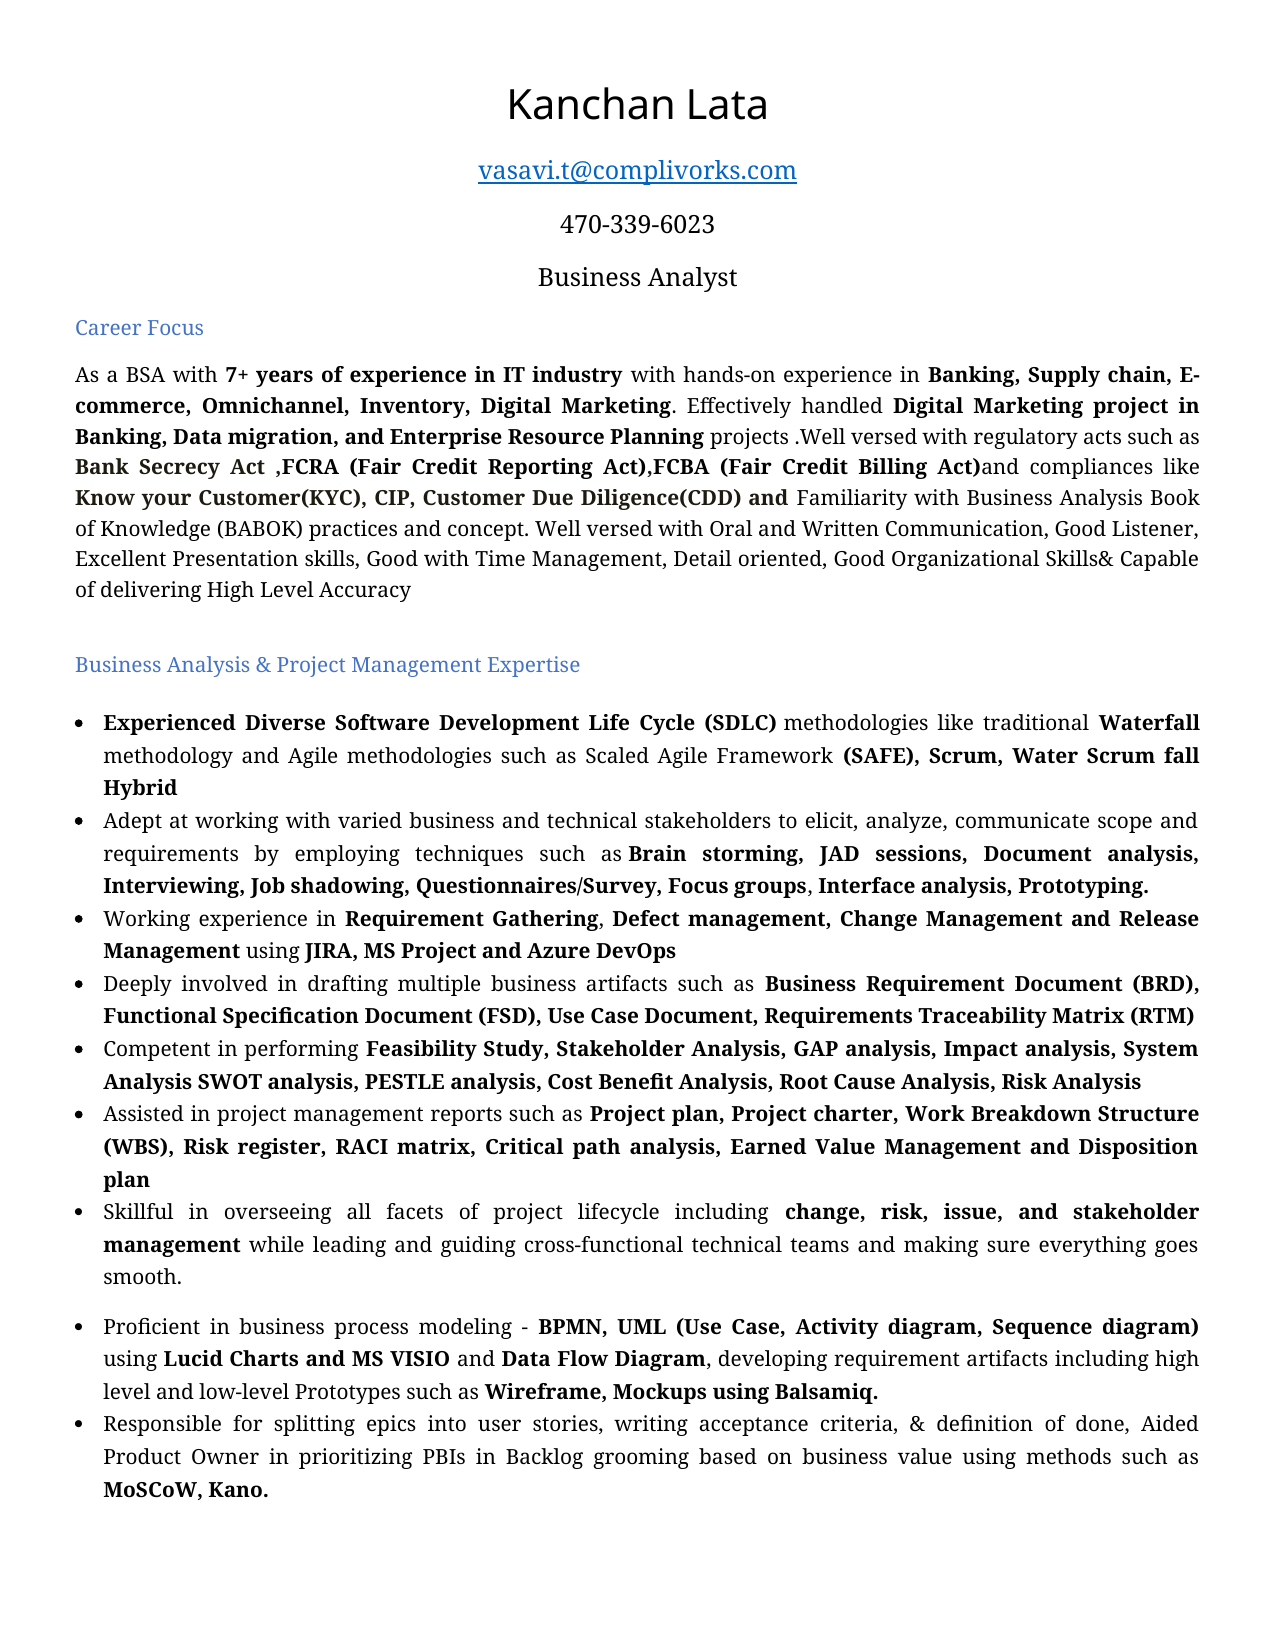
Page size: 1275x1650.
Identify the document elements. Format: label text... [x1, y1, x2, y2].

text 470-339-6023 [75, 206, 1200, 240]
list Skillful in overseeing all facets of project lifecycle including change, risk, issue, and stakeholder management while leading and guiding cross-functional technical teams and making sure everything goes smooth. [75, 1197, 1200, 1291]
list Adept at working with varied business and technical stakeholders to elicit, analyze, communicate scope and requirements by employing techniques such as Brain storming, JAD sessions, Document analysis, Interviewing, Job shadowing, Questionnaires/Survey, Focus groups, Interface analysis, Prototyping. [75, 806, 1200, 900]
text As a BSA with 7+ years of experience in IT industry with hands-on experience in Banking, Supply chain, E-commerce, Omnichannel, Inventory, Digital Marketing. Effectively handled Digital Marketing project in Banking, Data migration, and Enterprise Resource Planning projects .Well versed with regulatory acts such as Bank Secrecy Act ,FCRA (Fair Credit Reporting Act),FCBA (Fair Credit Billing Act)and compliances like Know your Customer(KYC), CIP, Customer Due Diligence(CDD) and Familiarity with Business Analysis Book of Knowledge (BABOK) practices and concept. Well versed with Oral and Written Communication, Good Listener, Excellent Presentation skills, Good with Time Management, Detail oriented, Good Organizational Skills& Capable of delivering High Level Accuracy [75, 361, 1200, 603]
list Business Analysis & Project Management Expertise [75, 651, 1200, 679]
list Working experience in Requirement Gathering, Defect management, Change Management and Release Management using JIRA, MS Project and Azure DevOps [75, 904, 1200, 965]
text Career Focus [75, 313, 1200, 342]
text Business Analyst [75, 260, 1200, 294]
text vasavi.t@complivorks.com [75, 153, 1200, 187]
list Assisted in project management reports such as Project plan, Project charter, Work Breakdown Structure (WBS), Risk register, RACI matrix, Critical path analysis, Earned Value Management and Disposition plan [75, 1099, 1200, 1193]
list Experienced Diverse Software Development Life Cycle (SDLC) methodologies like traditional Waterfall methodology and Agile methodologies such as Scaled Agile Framework (SAFE), Scrum, Water Scrum fall Hybrid [75, 708, 1200, 802]
text Kanchan Lata [75, 75, 1200, 132]
list Deeply involved in drafting multiple business artifacts such as Business Requirement Document (BRD), Functional Specification Document (FSD), Use Case Document, Requirements Traceability Matrix (RTM) [75, 969, 1200, 1030]
list Competent in performing Feasibility Study, Stakeholder Analysis, GAP analysis, Impact analysis, System Analysis SWOT analysis, PESTLE analysis, Cost Benefit Analysis, Root Cause Analysis, Risk Analysis [75, 1034, 1200, 1095]
list Proficient in business process modeling - BPMN, UML (Use Case, Activity diagram, Sequence diagram) using Lucid Charts and MS VISIO and Data Flow Diagram, developing requirement artifacts including high level and low-level Prototypes such as Wireframe, Mockups using Balsamiq. [75, 1312, 1200, 1405]
list Responsible for splitting epics into user stories, writing acceptance criteria, & definition of done, Aided Product Owner in prioritizing PBIs in Backlog grooming based on business value using methods such as MoSCoW, Kano. [75, 1409, 1200, 1503]
